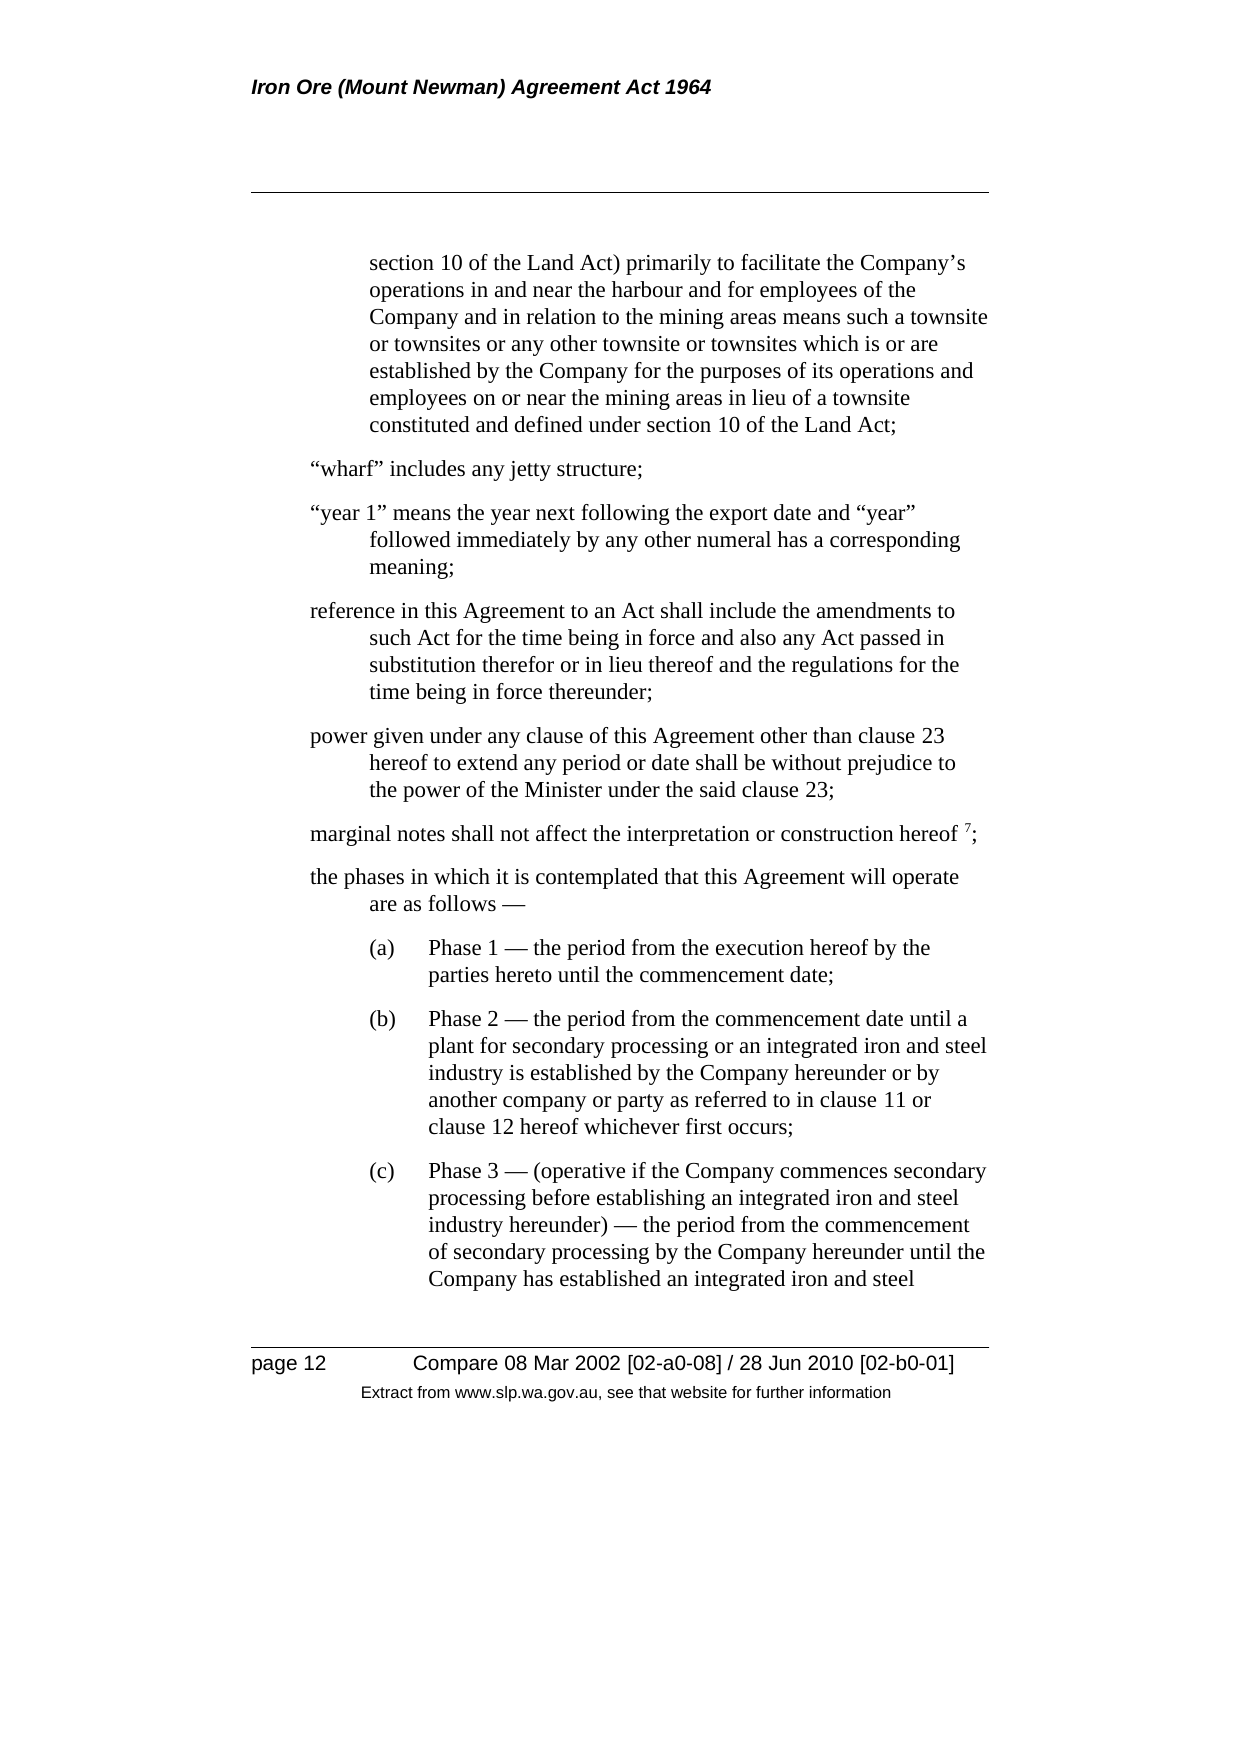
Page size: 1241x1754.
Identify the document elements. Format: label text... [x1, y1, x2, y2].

text (a) Phase 1 — the period from the execution hereof by the parties hereto until the commencement date; [251, 933, 989, 988]
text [251, 248, 989, 438]
text marginal notes shall not affect the interpretation or construction hereof 7; [251, 819, 989, 846]
text power given under any clause of this Agreement other than clause 23 hereof to extend any period or date shall be without prejudice to the power of the Minister under the said clause 23; [251, 721, 989, 802]
text “wharf” includes any jetty structure; [251, 454, 989, 481]
text reference in this Agreement to an Act shall include the amendments to such Act for the time being in force and also any Act passed in substitution therefor or in lieu thereof and the regulations for the time being in force thereunder; [251, 596, 989, 704]
text “year 1” means the year next following the export date and “year” followed immediately by any other numeral has a corresponding meaning; [251, 498, 989, 579]
text the phases in which it is contemplated that this Agreement will operate are as follows — [251, 863, 989, 917]
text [251, 1156, 989, 1292]
text (b) Phase 2 — the period from the commencement date until a plant for secondary processing or an integrated iron and steel industry is established by the Company hereunder or by another company or party as referred to in clause 11 or clause 12 hereof whichever first occurs; [251, 1004, 989, 1140]
